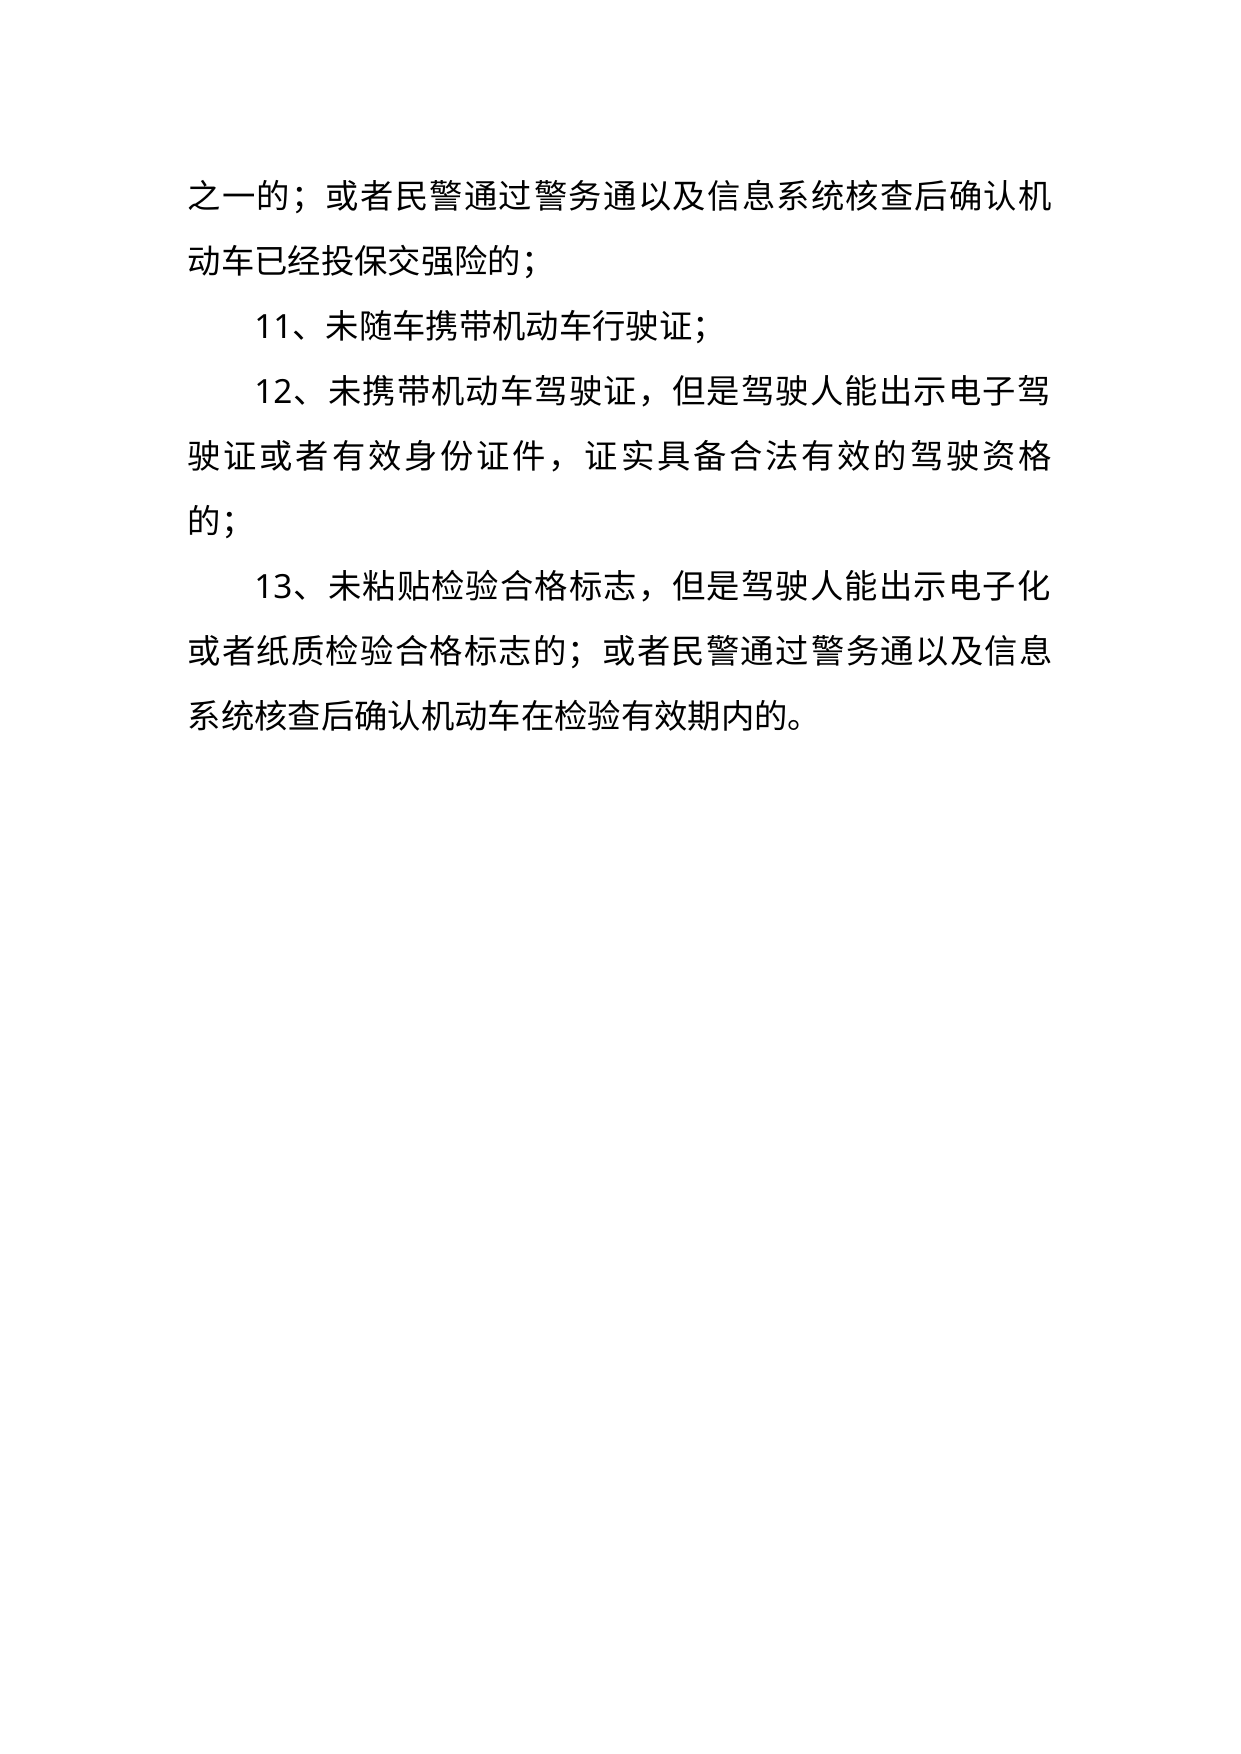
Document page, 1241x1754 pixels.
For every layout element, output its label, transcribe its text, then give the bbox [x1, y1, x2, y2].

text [187, 162, 1053, 292]
text 13、未粘贴检验合格标志，但是驾驶人能出示电子化或者纸质检验合格标志的；或者民警通过警务通以及信息系统核查后确认机动车在检验有效期内的。 [187, 552, 1053, 747]
text 11、未随车携带机动车行驶证； [187, 292, 1053, 357]
text 12、未携带机动车驾驶证，但是驾驶人能出示电子驾驶证或者有效身份证件，证实具备合法有效的驾驶资格的； [187, 357, 1053, 552]
